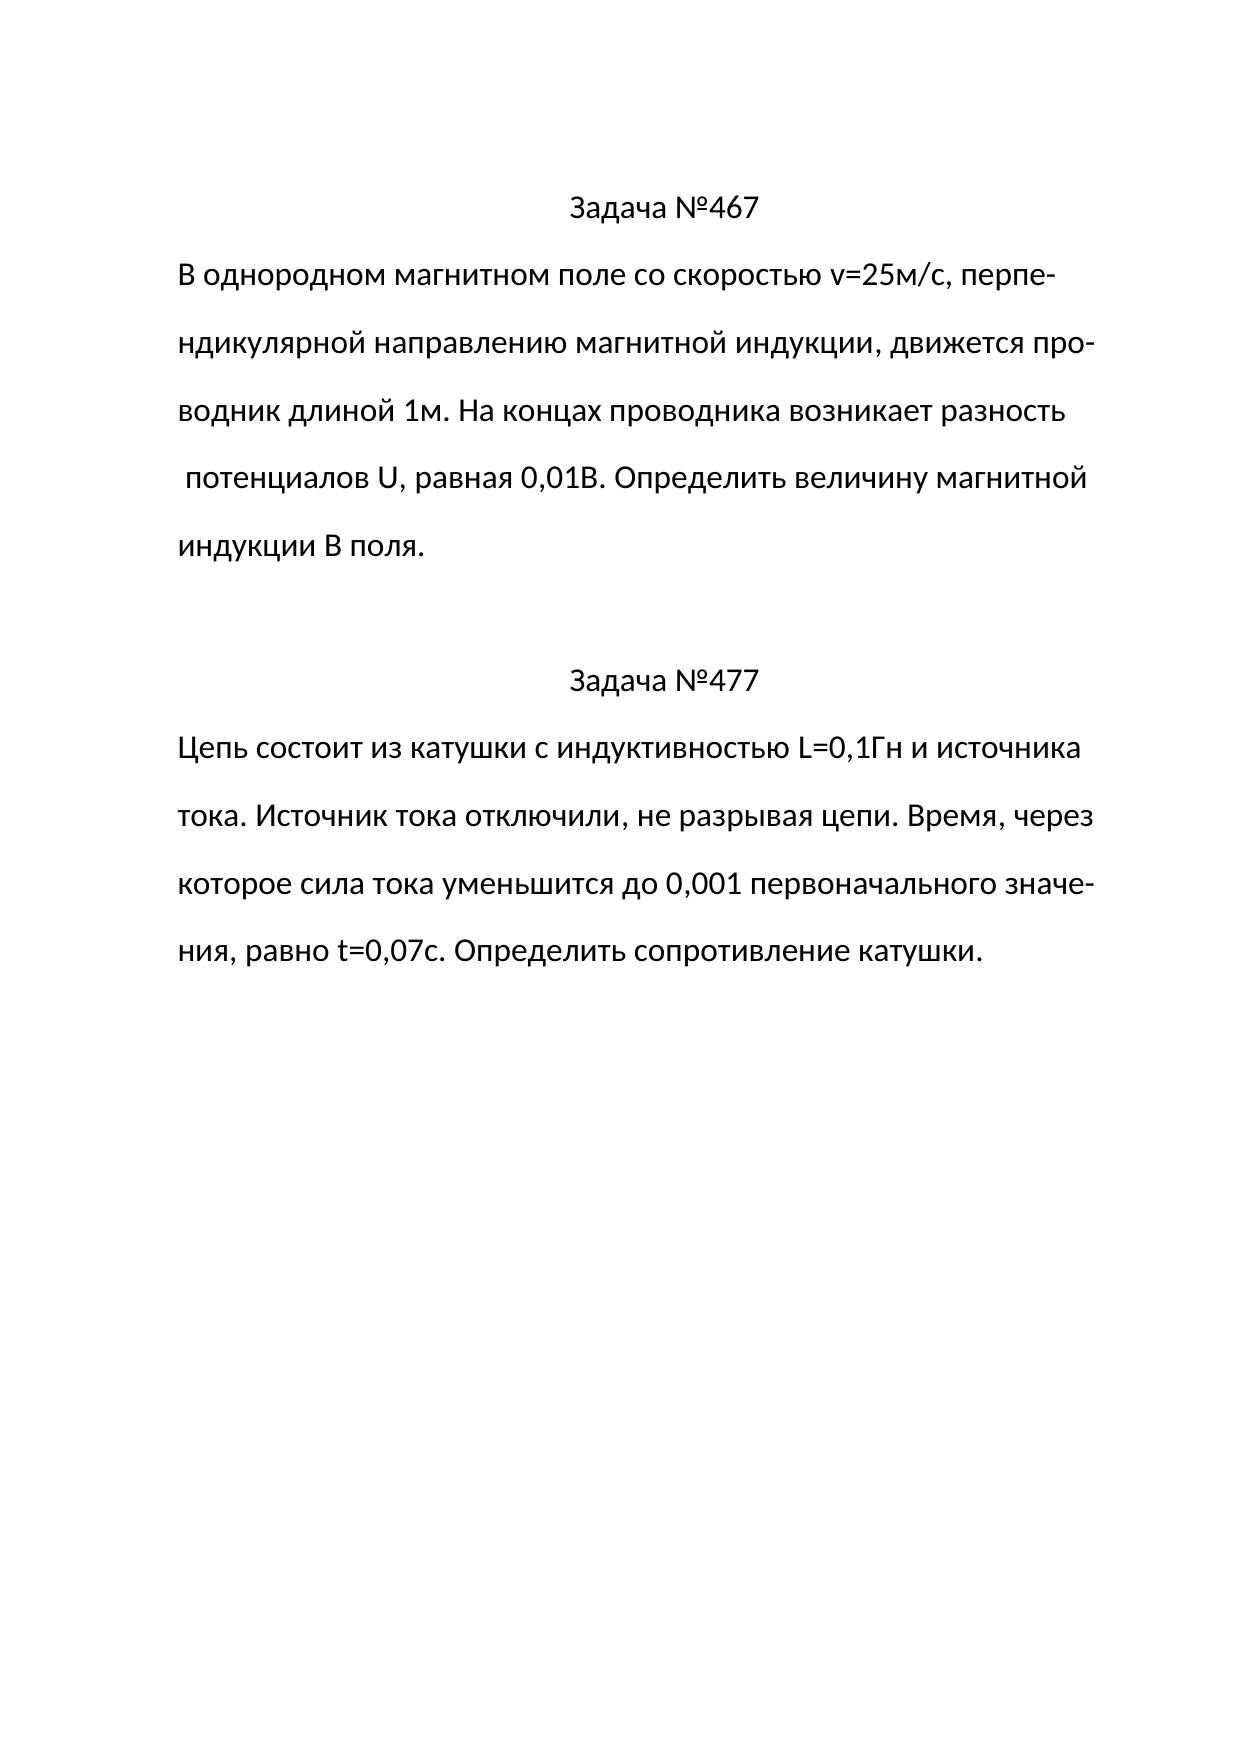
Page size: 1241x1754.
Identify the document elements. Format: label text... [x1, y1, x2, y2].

text индукции В поля. [177, 524, 1152, 564]
text Задача №467 [177, 186, 1152, 226]
text В однородном магнитном поле со скоростью v=25м/с, перпе- [177, 253, 1152, 294]
text ния, равно t=0,07с. Определить сопротивление катушки. [177, 929, 1152, 970]
text тока. Источник тока отключили, не разрывая цепи. Время, через [177, 794, 1152, 835]
text ндикулярной направлению магнитной индукции, движется про- [177, 321, 1152, 362]
text потенциалов U, равная 0,01B. Определить величину магнитной [177, 456, 1152, 497]
text Цепь состоит из катушки с индуктивностью L=0,1Гн и источника [177, 727, 1152, 767]
text Задача №477 [177, 659, 1152, 700]
text водник длиной 1м. На концах проводника возникает разность [177, 388, 1152, 429]
text которое сила тока уменьшится до 0,001 первоначального значе- [177, 862, 1152, 902]
